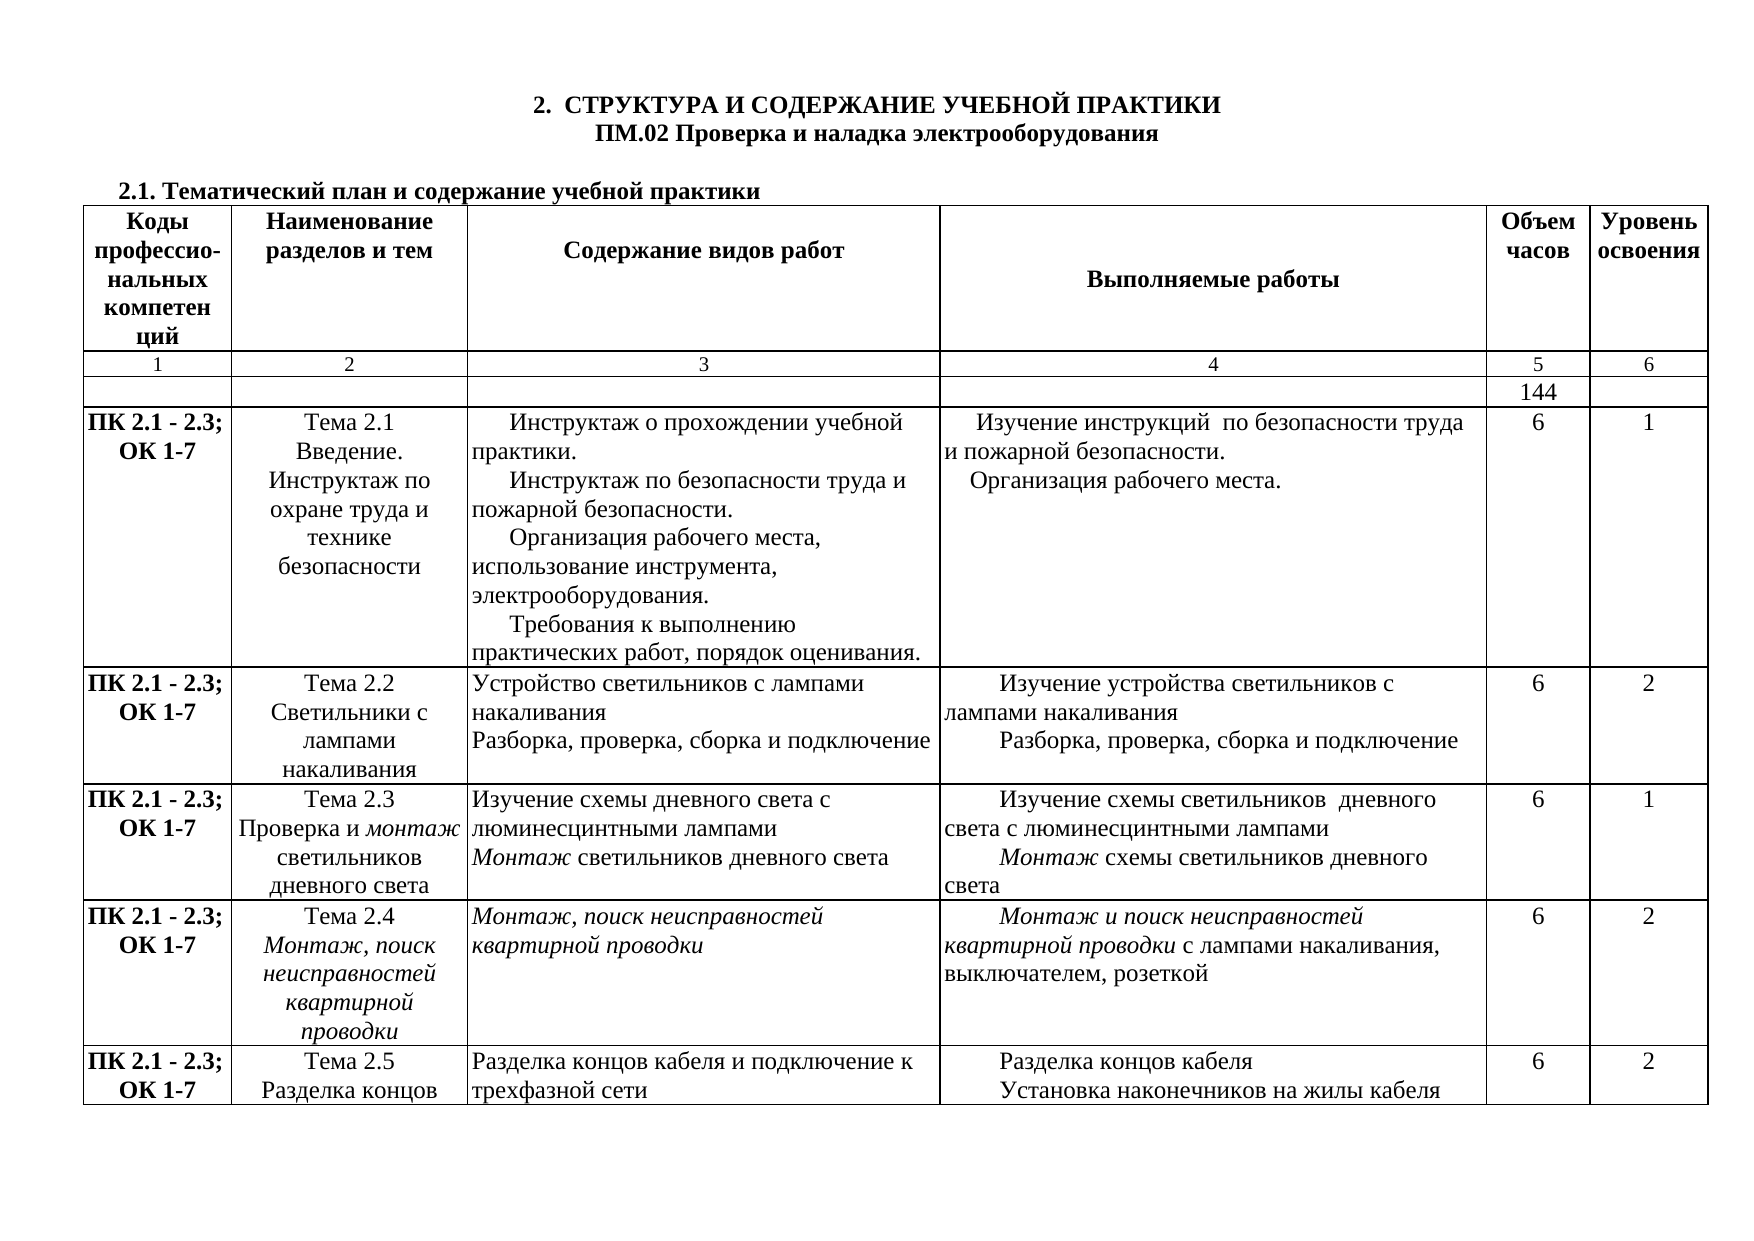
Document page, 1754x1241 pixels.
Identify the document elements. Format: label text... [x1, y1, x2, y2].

table_cell [468, 377, 939, 406]
table_cell 1 [84, 352, 231, 376]
table_cell 6 [1487, 668, 1589, 783]
text 2.1. Тематический план и содержание учебной практики [118, 176, 1636, 205]
table_header Коды профессио-нальных компетен ций [84, 206, 231, 350]
table_cell Тема 2.2 Светильники с лампами накаливания [232, 668, 467, 783]
table_header Уровень освоения [1591, 206, 1707, 350]
table_header Выполняемые работы [941, 206, 1486, 350]
table_cell Устройство светильников с лампами накаливания Разборка, проверка, сборка и подключение [468, 668, 939, 783]
table_cell 4 [941, 352, 1486, 376]
table_cell ПК 2.1 - 2.3; ОК 1-7 [84, 668, 231, 783]
table_cell 1 [1591, 408, 1707, 666]
table_cell ПК 2.1 - 2.3; ОК 1-7 [84, 785, 231, 899]
table_cell ПК 2.1 - 2.3; ОК 1-7 [84, 408, 231, 666]
table_cell Изучение инструкций по безопасности труда и пожарной безопасности. Организация рабочего места. [941, 408, 1486, 666]
table_header Наименование разделов и тем [232, 206, 467, 350]
table_cell Монтаж и поиск неисправностей квартирной проводки с лампами накаливания, выключателем, розеткой [941, 901, 1486, 1045]
table_cell 6 [1487, 785, 1589, 899]
table_cell Изучение схемы дневного света с люминесцинтными лампами Монтаж светильников дневного света [468, 785, 939, 899]
table_cell [232, 377, 467, 406]
table_cell [941, 377, 1486, 406]
text 2. СТРУКТУРА И СОДЕРЖАНИЕ УЧЕБНОЙ ПРАКТИКИ [118, 90, 1636, 118]
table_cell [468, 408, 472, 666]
table_cell Тема 2.4 Монтаж, поиск неисправностей квартирной проводки [232, 901, 467, 1045]
table_cell 2 [1591, 668, 1707, 783]
table_cell 6 [1487, 901, 1589, 1045]
table_cell 2 [1591, 1046, 1707, 1104]
text ПМ.02 Проверка и наладка электрооборудования [118, 118, 1636, 147]
table_cell 2 [232, 352, 467, 376]
table_cell [1591, 377, 1707, 406]
table_cell 5 [1487, 352, 1589, 376]
table_cell 2 [1591, 901, 1707, 1045]
table_header Объем часов [1487, 206, 1589, 350]
table_cell 144 [1487, 377, 1589, 406]
table_cell 1 [1591, 785, 1707, 899]
table_cell ПК 2.1 - 2.3; ОК 1-7 [84, 901, 231, 1045]
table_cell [941, 1046, 1486, 1104]
table_cell Тема 2.1 Введение. Инструктаж по охране труда и технике безопасности [232, 408, 467, 666]
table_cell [84, 1046, 231, 1104]
table_cell 6 [1487, 408, 1589, 666]
table_cell Изучение схемы светильников дневного света с люминесцинтными лампами Монтаж схемы светильников дневного света [941, 785, 1486, 899]
table_cell Монтаж, поиск неисправностей квартирной проводки [468, 901, 939, 1045]
table_header Содержание видов работ [468, 206, 939, 350]
table_cell 6 [1487, 1046, 1589, 1104]
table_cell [468, 1046, 939, 1104]
table_cell Тема 2.3 Проверка и монтаж светильников дневного света [232, 785, 467, 899]
table_cell [84, 377, 231, 406]
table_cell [232, 1046, 467, 1104]
table_cell 3 [468, 352, 939, 376]
table_cell Изучение устройства светильников с лампами накаливания Разборка, проверка, сборка и подключение [941, 668, 1486, 783]
table_cell 6 [1591, 352, 1707, 376]
